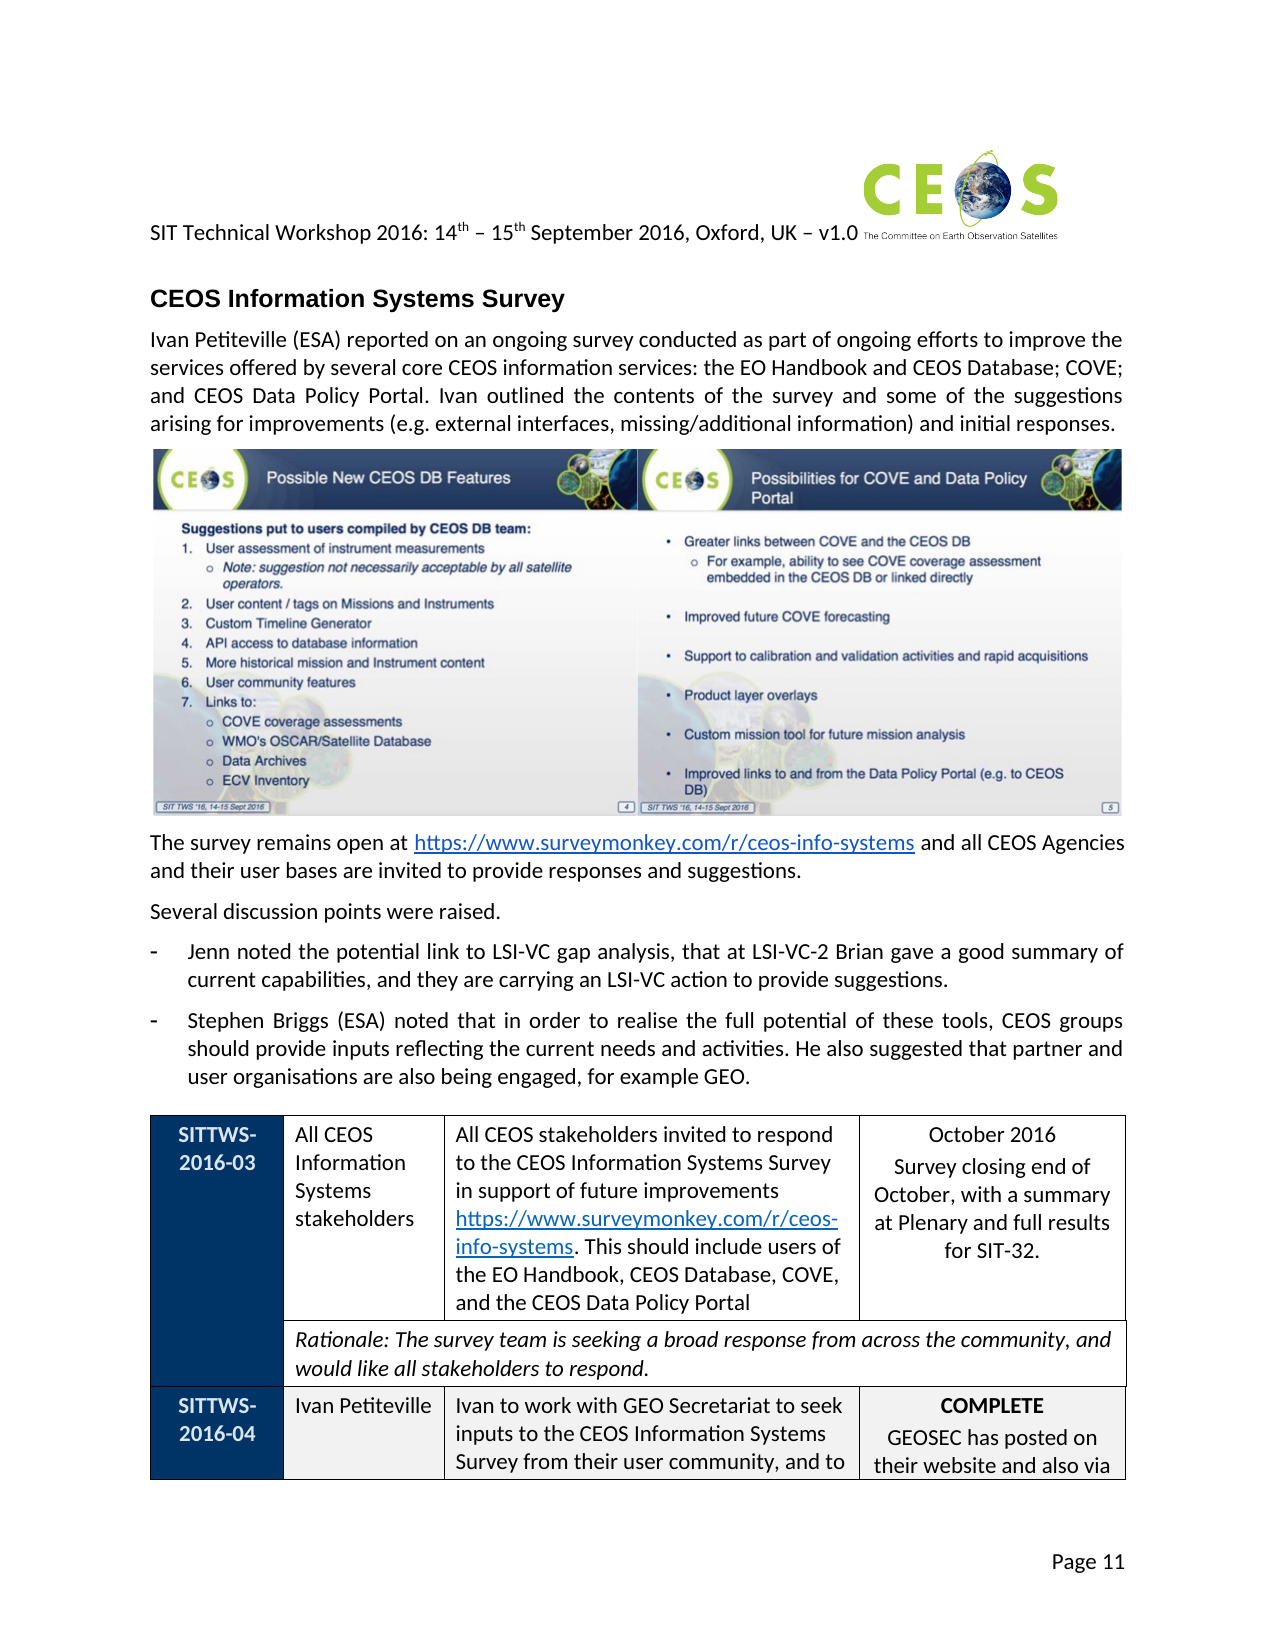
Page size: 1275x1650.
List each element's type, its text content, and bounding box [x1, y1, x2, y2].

table_header All CEOS stakeholders invited to respond to the CEOS Information Systems Survey in support of future improvements https://www.surveymonkey.com/r/ceos-info-systems. This should include users of the EO Handbook, CEOS Database, COVE, and the CEOS Data Policy Portal [445, 1116, 859, 1320]
picture [863, 150, 1058, 241]
table_header October 2016 Survey closing end of October, with a summary at Plenary and full results for SIT-32. [860, 1116, 1125, 1320]
table_cell SITTWS-2016-04 [151, 1387, 283, 1479]
table_header All CEOS Information Systems stakeholders [284, 1116, 444, 1320]
text Several discussion points were raised. [150, 897, 1125, 925]
subtitle CEOS Information Systems Survey [150, 284, 1125, 313]
table_header SITTWS-2016-03 [151, 1116, 283, 1386]
text The survey remains open at https://www.surveymonkey.com/r/ceos-info-systems and all CEOS Agencies and their user bases are invited to provide responses and suggestions. [150, 828, 1125, 884]
table_cell Rationale: The survey team is seeking a broad response from across the community, and would like all stakeholders to respond. [284, 1321, 1126, 1386]
list Stephen Briggs (ESA) noted that in order to realise the full potential of these tools, CEOS groups should provide inputs reflecting the current needs and activities. He also suggested that partner and user organisations are also being engaged, for example GEO. [150, 1006, 1125, 1090]
picture [153, 449, 1122, 816]
table_cell COMPLETE GEOSEC has posted on their website and also via social media [860, 1387, 1125, 1479]
list Jenn noted the potential link to LSI-VC gap analysis, that at LSI-VC-2 Brian gave a good summary of current capabilities, and they are carrying an LSI-VC action to provide suggestions. [150, 937, 1125, 993]
table_cell Ivan Petiteville [284, 1387, 444, 1479]
text Ivan Petiteville (ESA) reported on an ongoing survey conducted as part of ongoing efforts to improve the services offered by several core CEOS information services: the EO Handbook and CEOS Database; COVE; and CEOS Data Policy Portal. Ivan outlined the contents of the survey and some of the suggestions arising for improvements (e.g. external interfaces, missing/additional information) and initial responses. [150, 325, 1125, 437]
